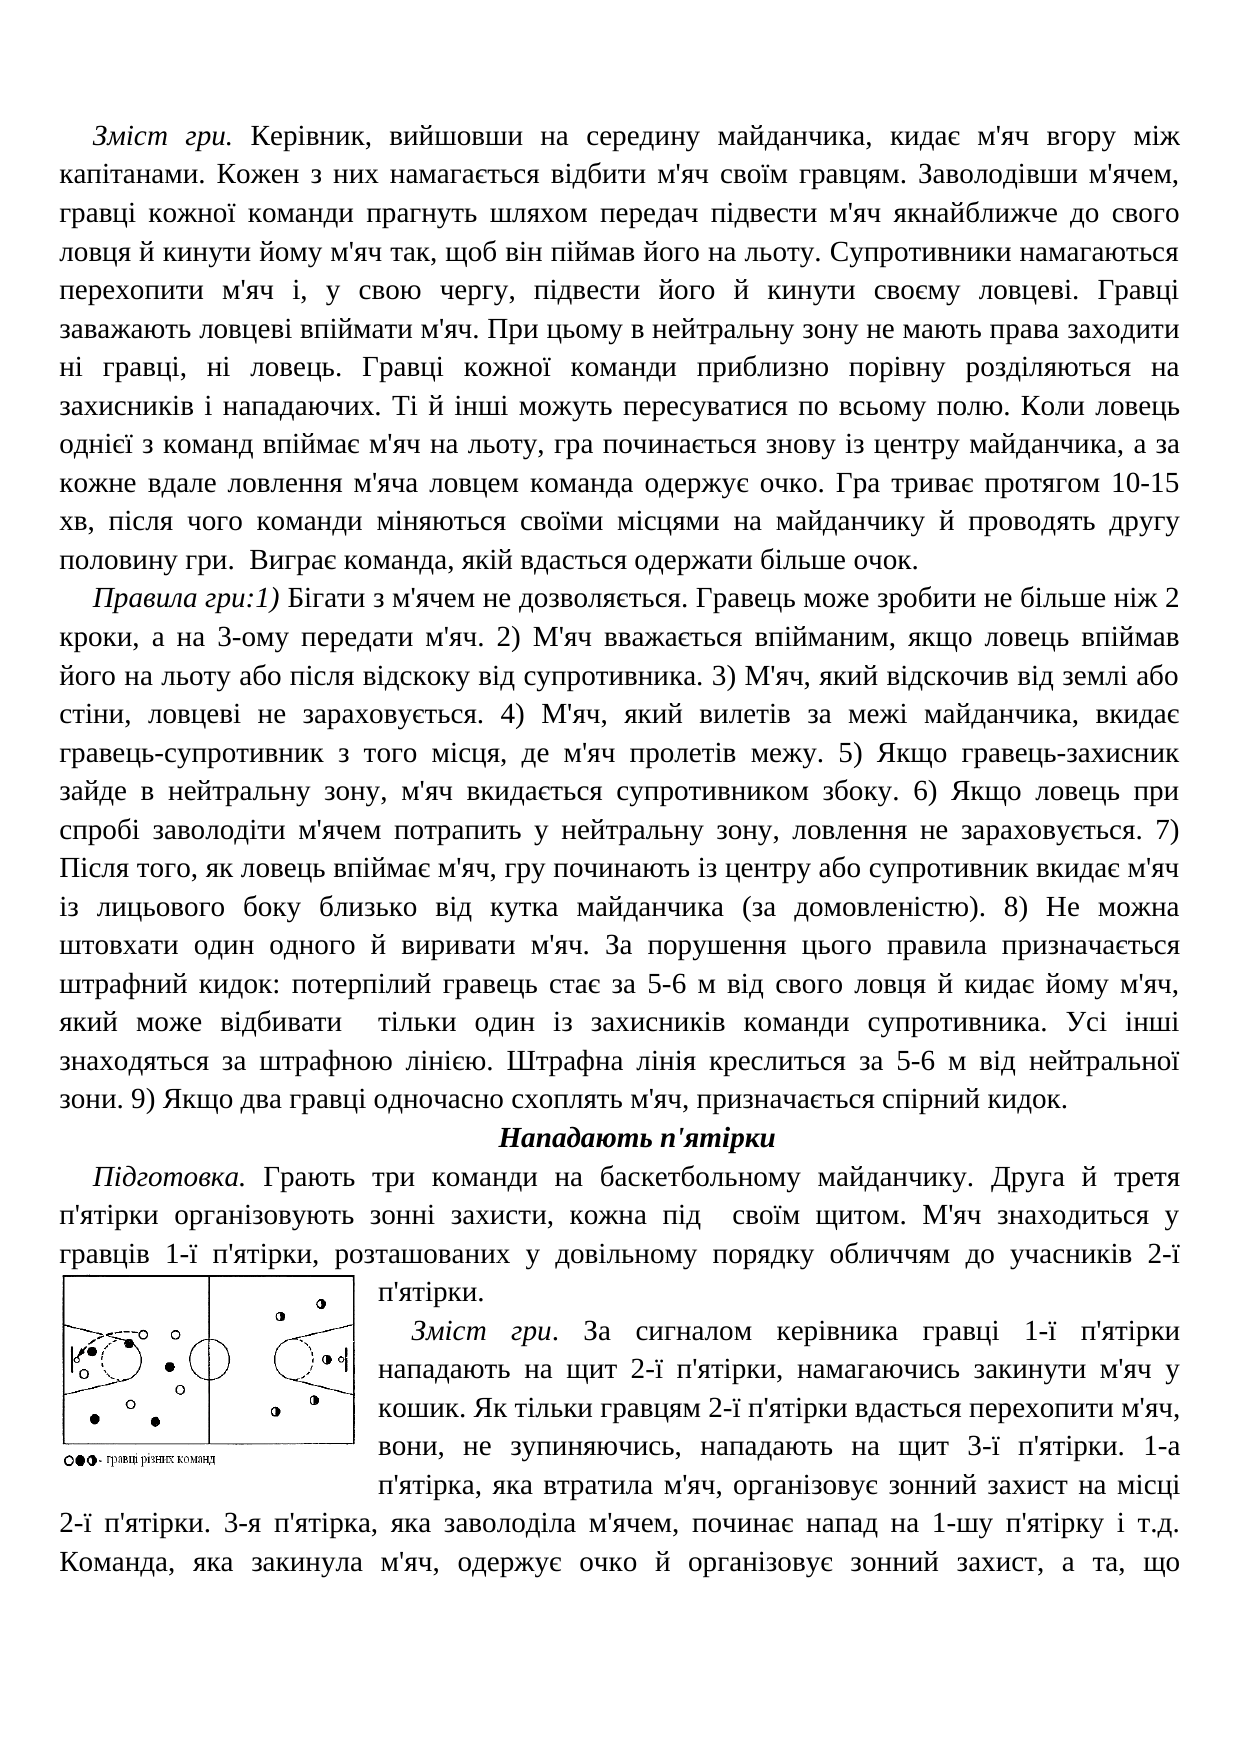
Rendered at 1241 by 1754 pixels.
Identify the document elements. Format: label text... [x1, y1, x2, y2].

text Підготовка. Грають три команди на баскетбольному майданчику. Друга й третя п'ятірки організовують зонні захисти, кожна під своїм щитом. М'яч знаходиться у гравців 1-ї п'ятірки, розташованих у довільному порядку обличчям до учасників 2-ї п'ятірки. [59, 1159, 1181, 1308]
text Нападають п'ятірки [59, 1120, 1181, 1154]
text Правила гри:1) Бігати з м'ячем не дозволяється. Гравець може зробити не більше ніж 2 кроки, а на 3-ому передати м'яч. 2) М'яч вважається впійманим, якщо ловець впіймав його на льоту або після відскоку від супротивника. 3) М'яч, який відскочив від землі або стіни, ловцеві не зараховується. 4) М'яч, який вилетів за межі майданчика, вкидає гравець-супротивник з того місця, де м'яч пролетів межу. 5) Якщо гравець-захисник зайде в нейтральну зону, м'яч вкидається супротивником збоку. 6) Якщо ловець при спробі заволодіти м'ячем потрапить у нейтральну зону, ловлення не зараховується. 7) Після того, як ловець впіймає м'яч, гру починають із центру або супротивник вкидає м'яч із лицьового боку близько від кутка майданчика (за домовленістю). 8) Не можна штовхати один одного й виривати м'яч. За порушення цього правила призначається штрафний кидок: потерпілий гравець стає за 5- від свого ловця й кидає йому м'яч, який може відбивати тільки один із захисників команди супротивника. Усі інші знаходяться за штрафною лінією. Штрафна лінія креслиться за 5- від нейтральної зони. 9) Якщо два гравці одночасно схоплять м'яч, призначається спірний кидок. [59, 581, 1181, 1115]
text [59, 1313, 1181, 1578]
text Зміст гри. Керівник, вийшовши на середину майданчика, кидає м'яч вгору між капітанами. Кожен з них намагається відбити м'яч своїм гравцям. Заволодівши м'ячем, гравці кожної команди прагнуть шляхом передач підвести м'яч якнайближче до свого ловця й кинути йому м'яч так, щоб він піймав його на льоту. Супротивники намагаються перехопити м'яч і, у свою чергу, підвести його й кинути своєму ловцеві. Гравці заважають ловцеві впіймати м'яч. При цьому в нейтральну зону не мають права заходити ні гравці, ні ловець. Гравці кожної команди приблизно порівну розділяються на захисників і нападаючих. Ті й інші можуть пересуватися по всьому полю. Коли ловець однієї з команд впіймає м'яч на льоту, гра починається знову із центру майданчика, а за кожне вдале ловлення м'яча ловцем команда одержує очко. Гра триває протягом 10-15 хв, після чого команди міняються своїми місцями на майданчику й проводять другу половину гри. Виграє команда, якій вдасться одержати більше очок. [59, 118, 1181, 576]
